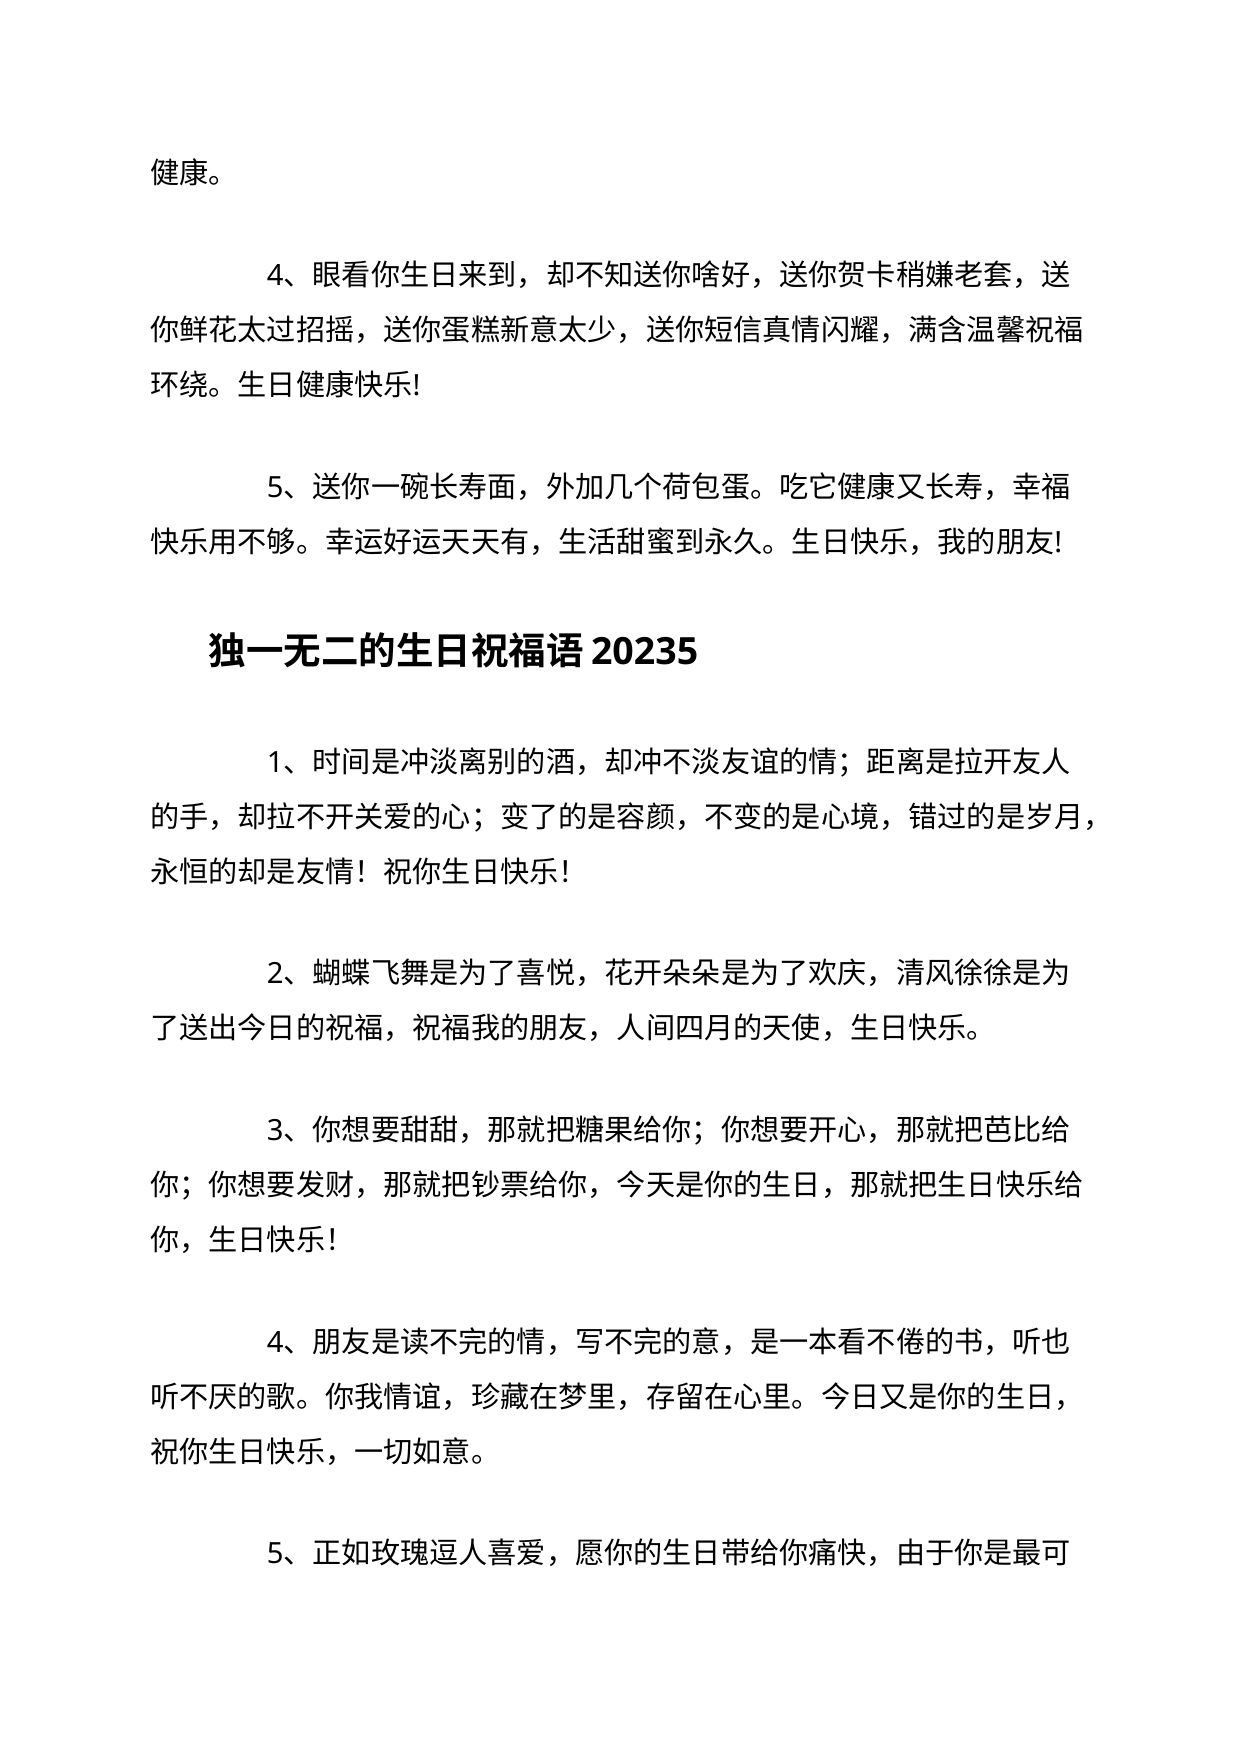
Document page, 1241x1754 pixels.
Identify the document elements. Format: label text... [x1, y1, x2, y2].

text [150, 1530, 1090, 1572]
text 2、蝴蝶飞舞是为了喜悦，花开朵朵是为了欢庆，清风徐徐是为了送出今日的祝福，祝福我的朋友，人间四月的天使，生日快乐。 [150, 950, 1090, 1047]
text 独一无二的生日祝福语20235 [150, 621, 1090, 675]
text 3、你想要甜甜，那就把糖果给你；你想要开心，那就把芭比给你；你想要发财，那就把钞票给你，今天是你的生日，那就把生日快乐给你，生日快乐！ [150, 1107, 1090, 1259]
text 4、眼看你生日来到，却不知送你啥好，送你贺卡稍嫌老套，送你鲜花太过招摇，送你蛋糕新意太少，送你短信真情闪耀，满含温馨祝福环绕。生日健康快乐! [150, 252, 1090, 404]
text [150, 150, 1090, 192]
text 4、朋友是读不完的情，写不完的意，是一本看不倦的书，听也听不厌的歌。你我情谊，珍藏在梦里，存留在心里。今日又是你的生日，祝你生日快乐，一切如意。 [150, 1318, 1090, 1471]
text 5、送你一碗长寿面，外加几个荷包蛋。吃它健康又长寿，幸福快乐用不够。幸运好运天天有，生活甜蜜到永久。生日快乐，我的朋友! [150, 464, 1090, 561]
text 1、时间是冲淡离别的酒，却冲不淡友谊的情；距离是拉开友人的手，却拉不开关爱的心；变了的是容颜，不变的是心境，错过的是岁月，永恒的却是友情！祝你生日快乐！ [150, 738, 1090, 890]
